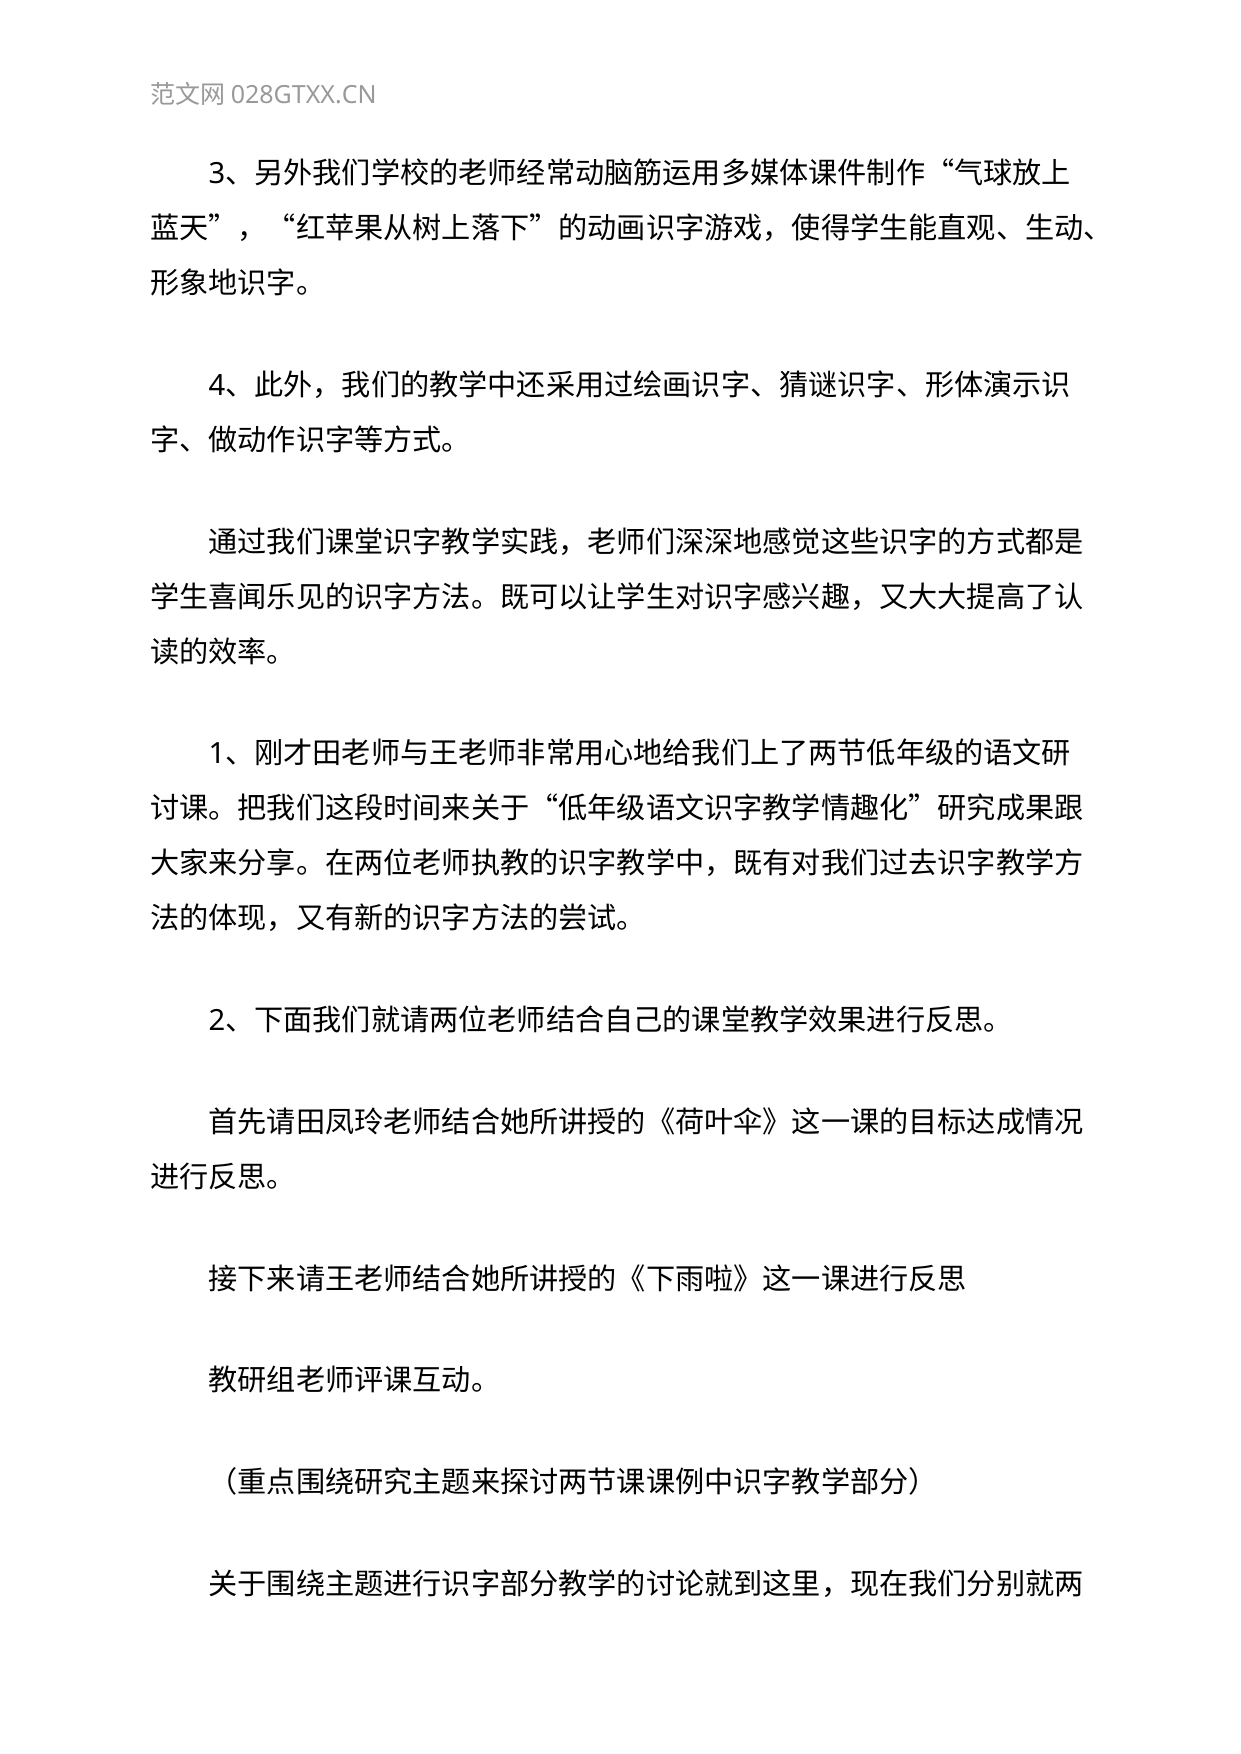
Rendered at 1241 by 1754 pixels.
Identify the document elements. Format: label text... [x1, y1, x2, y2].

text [150, 1561, 1090, 1603]
text 教研组老师评课互动。 [150, 1357, 1090, 1399]
text 3、另外我们学校的老师经常动脑筋运用多媒体课件制作“气球放上蓝天”，“红苹果从树上落下”的动画识字游戏，使得学生能直观、生动、形象地识字。 [150, 150, 1090, 302]
text 4、此外，我们的教学中还采用过绘画识字、猜谜识字、形体演示识字、做动作识字等方式。 [150, 362, 1090, 459]
text 2、下面我们就请两位老师结合自己的课堂教学效果进行反思。 [150, 997, 1090, 1039]
text 接下来请王老师结合她所讲授的《下雨啦》这一课进行反思 [150, 1255, 1090, 1297]
text 1、刚才田老师与王老师非常用心地给我们上了两节低年级的语文研讨课。把我们这段时间来关于“低年级语文识字教学情趣化”研究成果跟大家来分享。在两位老师执教的识字教学中，既有对我们过去识字教学方法的体现，又有新的识字方法的尝试。 [150, 730, 1090, 937]
text （重点围绕研究主题来探讨两节课课例中识字教学部分） [150, 1459, 1090, 1501]
text 通过我们课堂识字教学实践，老师们深深地感觉这些识字的方式都是学生喜闻乐见的识字方法。既可以让学生对识字感兴趣，又大大提高了认读的效率。 [150, 518, 1090, 671]
text 首先请田凤玲老师结合她所讲授的《荷叶伞》这一课的目标达成情况进行反思。 [150, 1098, 1090, 1196]
